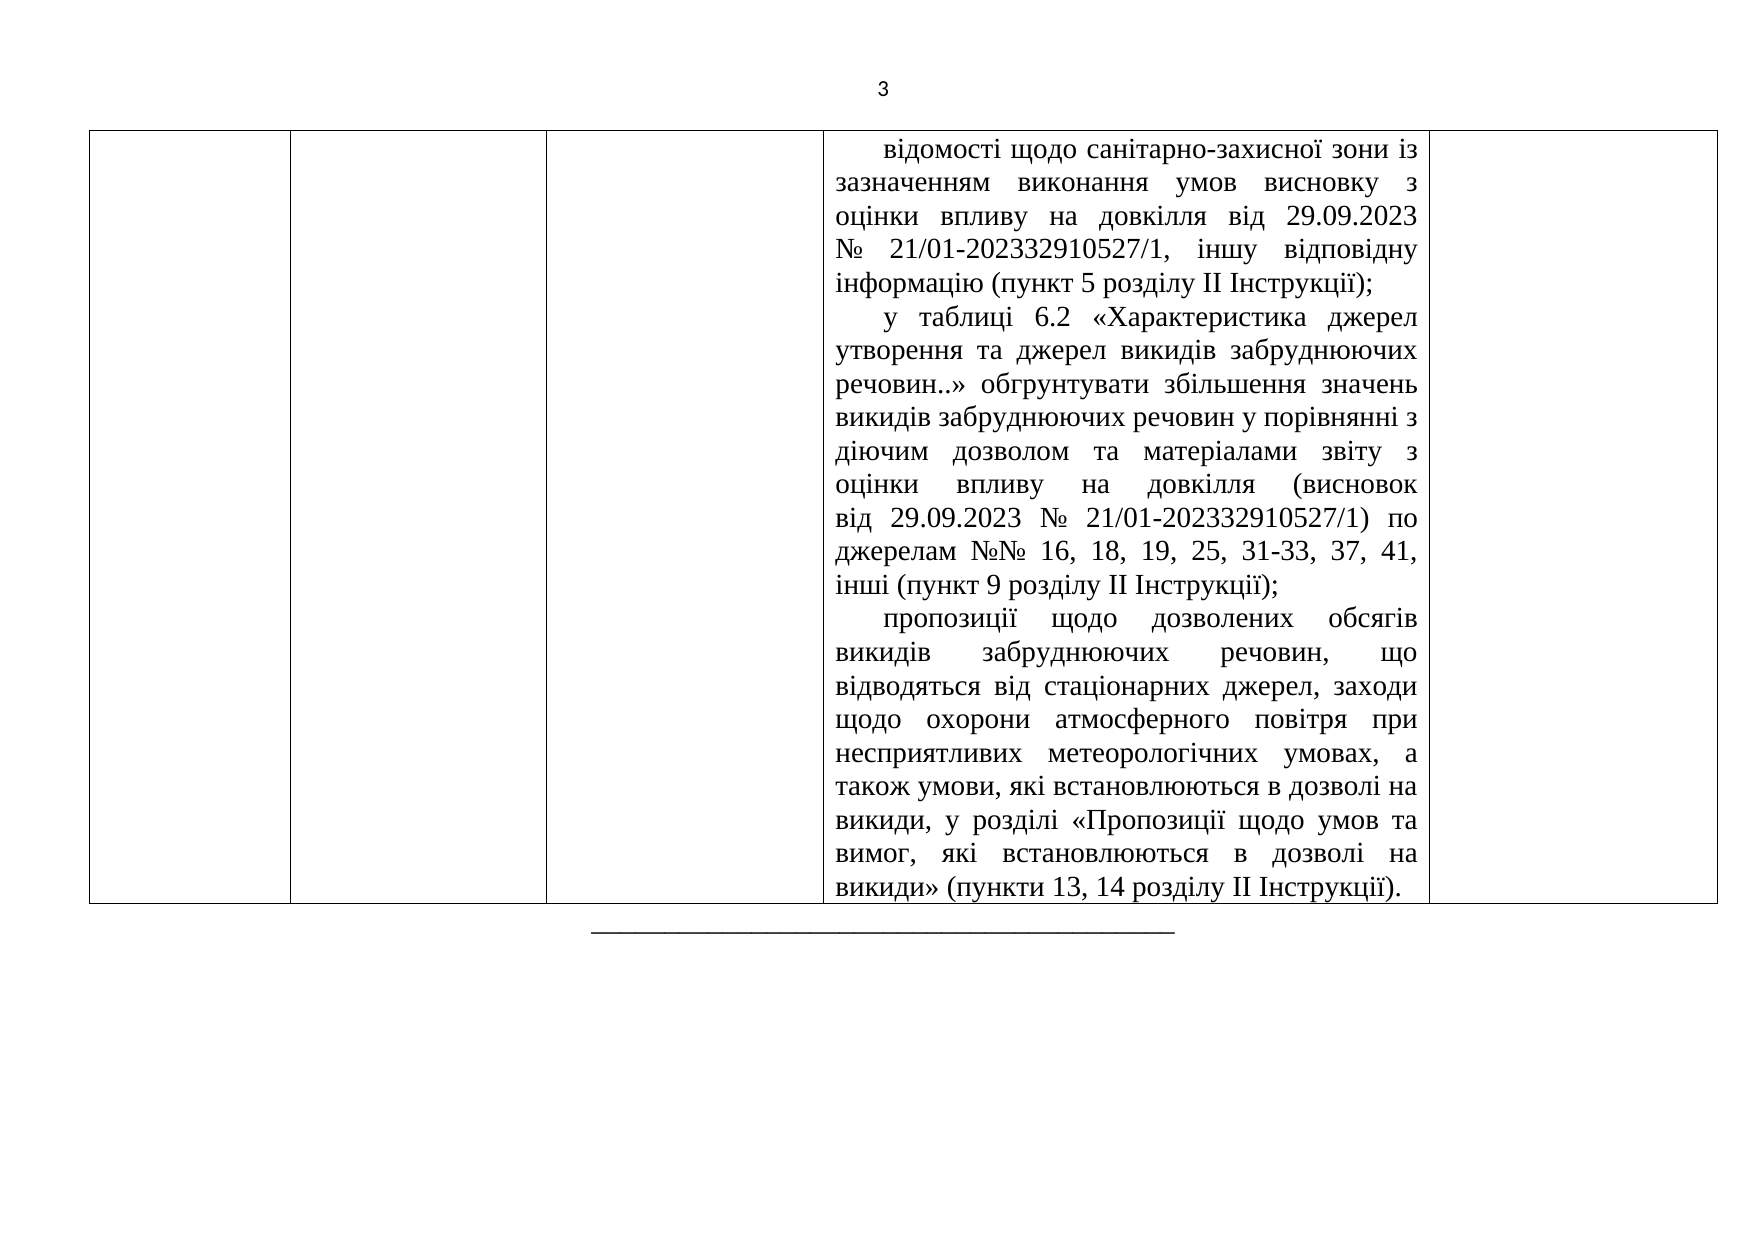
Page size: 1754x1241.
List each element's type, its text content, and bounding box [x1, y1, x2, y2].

text ________________________________________ [89, 904, 1677, 937]
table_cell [291, 131, 546, 902]
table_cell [824, 131, 1429, 902]
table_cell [90, 131, 290, 902]
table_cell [1430, 131, 1717, 902]
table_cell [547, 131, 823, 902]
